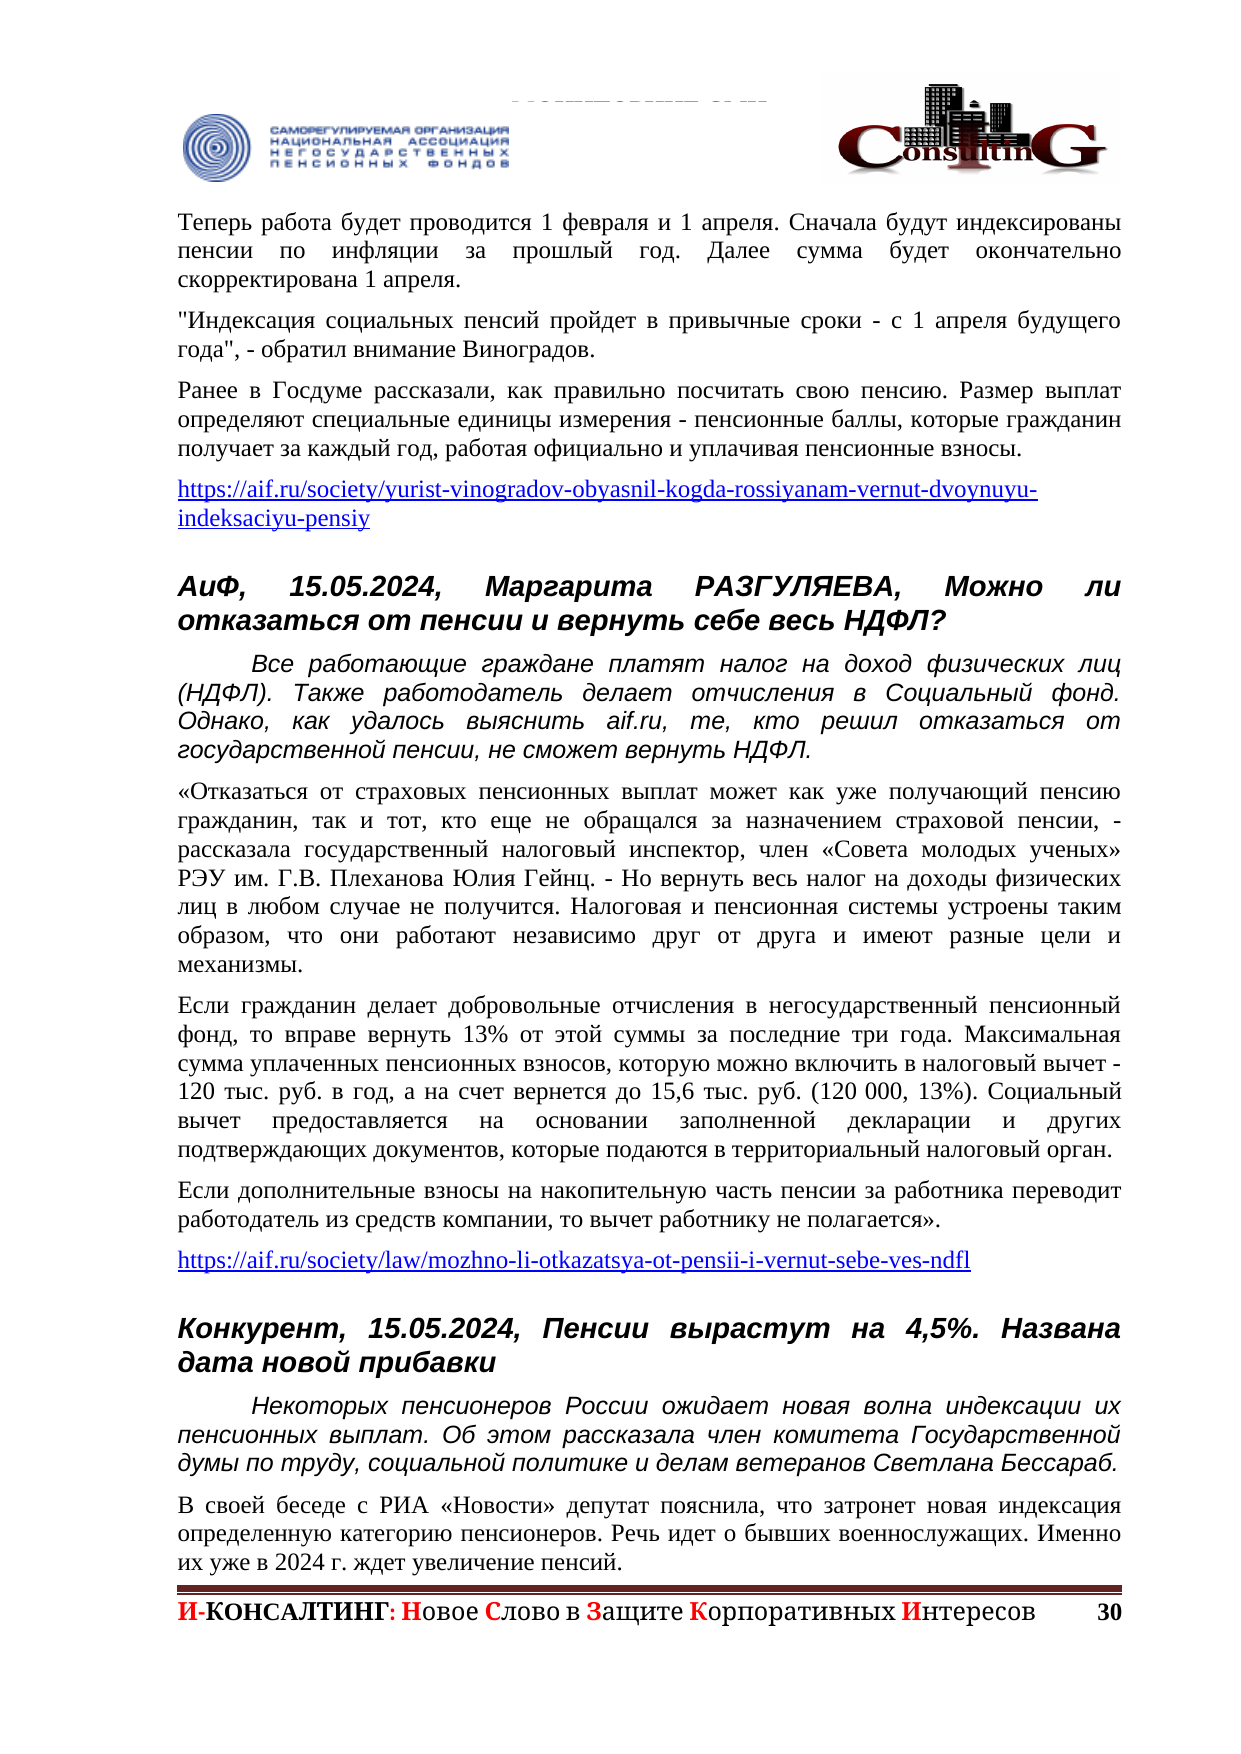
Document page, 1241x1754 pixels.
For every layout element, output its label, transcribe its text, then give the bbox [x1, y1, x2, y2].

text https://aif.ru/society/law/mozhno-li-otkazatsya-ot-pensii-i-vernut-sebe-ves-ndfl [177, 1245, 1122, 1274]
text Ранее в Госдуме рассказали, как правильно посчитать свою пенсию. Размер выплат определяют специальные единицы измерения - пенсионные баллы, которые гражданин получает за каждый год, работая официально и уплачивая пенсионные взносы. [177, 376, 1122, 462]
picture [821, 73, 1122, 182]
text https://aif.ru/society/yurist-vinogradov-obyasnil-kogda-rossiyanam-vernut-dvoynuyu-indeksaciyu-pensiy [177, 474, 1122, 532]
text "Индексация социальных пенсий пройдет в привычные сроки - с 1 апреля будущего года", - обратил внимание Виноградов. [177, 306, 1122, 363]
subtitle Все работающие граждане платят налог на доход физических лиц (НДФЛ). Также работодатель делает отчисления в Социальный фонд. Однако, как удалось выяснить aif.ru, те, кто решил отказаться от государственной пенсии, не сможет вернуть НДФЛ. [177, 649, 1122, 764]
text Если дополнительные взносы на накопительную часть пенсии за работника переводит работодатель из средств компании, то вычет работнику не полагается». [177, 1175, 1122, 1233]
subtitle Некоторых пенсионеров России ожидает новая волна индексации их пенсионных выплат. Об этом рассказала член комитета Государственной думы по труду, социальной политике и делам ветеранов Светлана Бессараб. [177, 1391, 1122, 1477]
subtitle АиФ, 15.05.2024, Маргарита РАЗГУЛЯЕВА, Можно ли отказаться от пенсии и вернуть себе весь НДФЛ? [177, 569, 1122, 636]
picture [183, 114, 509, 182]
text «Отказаться от страховых пенсионных выплат может как уже получающий пенсию гражданин, так и тот, кто еще не обращался за назначением страховой пенсии, - рассказала государственный налоговый инспектор, член «Совета молодых ученых» РЭУ им. Г.В. Плеханова Юлия Гейнц. - Но вернуть весь налог на доходы физических лиц в любом случае не получится. Налоговая и пенсионная системы устроены таким образом, что они работают независимо друг от друга и имеют разные цели и механизмы. [177, 776, 1122, 978]
text В своей беседе с РИА «Новости» депутат пояснила, что затронет новая индексация определенную категорию пенсионеров. Речь идет о бывших военнослужащих. Именно их уже в 2024 г. ждет увеличение пенсий. [177, 1490, 1122, 1576]
text Если гражданин делает добровольные отчисления в негосударственный пенсионный фонд, то вправе вернуть 13% от этой суммы за последние три года. Максимальная сумма уплаченных пенсионных взносов, которую можно включить в налоговый вычет - 120 тыс. руб. в год, а на счет вернется до 15,6 тыс. руб. (120 000, 13%). Социальный вычет предоставляется на основании заполненной декларации и других подтверждающих документов, которые подаются в территориальный налоговый орган. [177, 990, 1122, 1163]
text Теперь работа будет проводится 1 февраля и 1 апреля. Сначала будут индексированы пенсии по инфляции за прошлый год. Далее сумма будет окончательно скорректирована 1 апреля. [177, 207, 1122, 293]
subtitle Конкурент, 15.05.2024, Пенсии вырастут на 4,5%. Названа дата новой прибавки [177, 1311, 1122, 1378]
